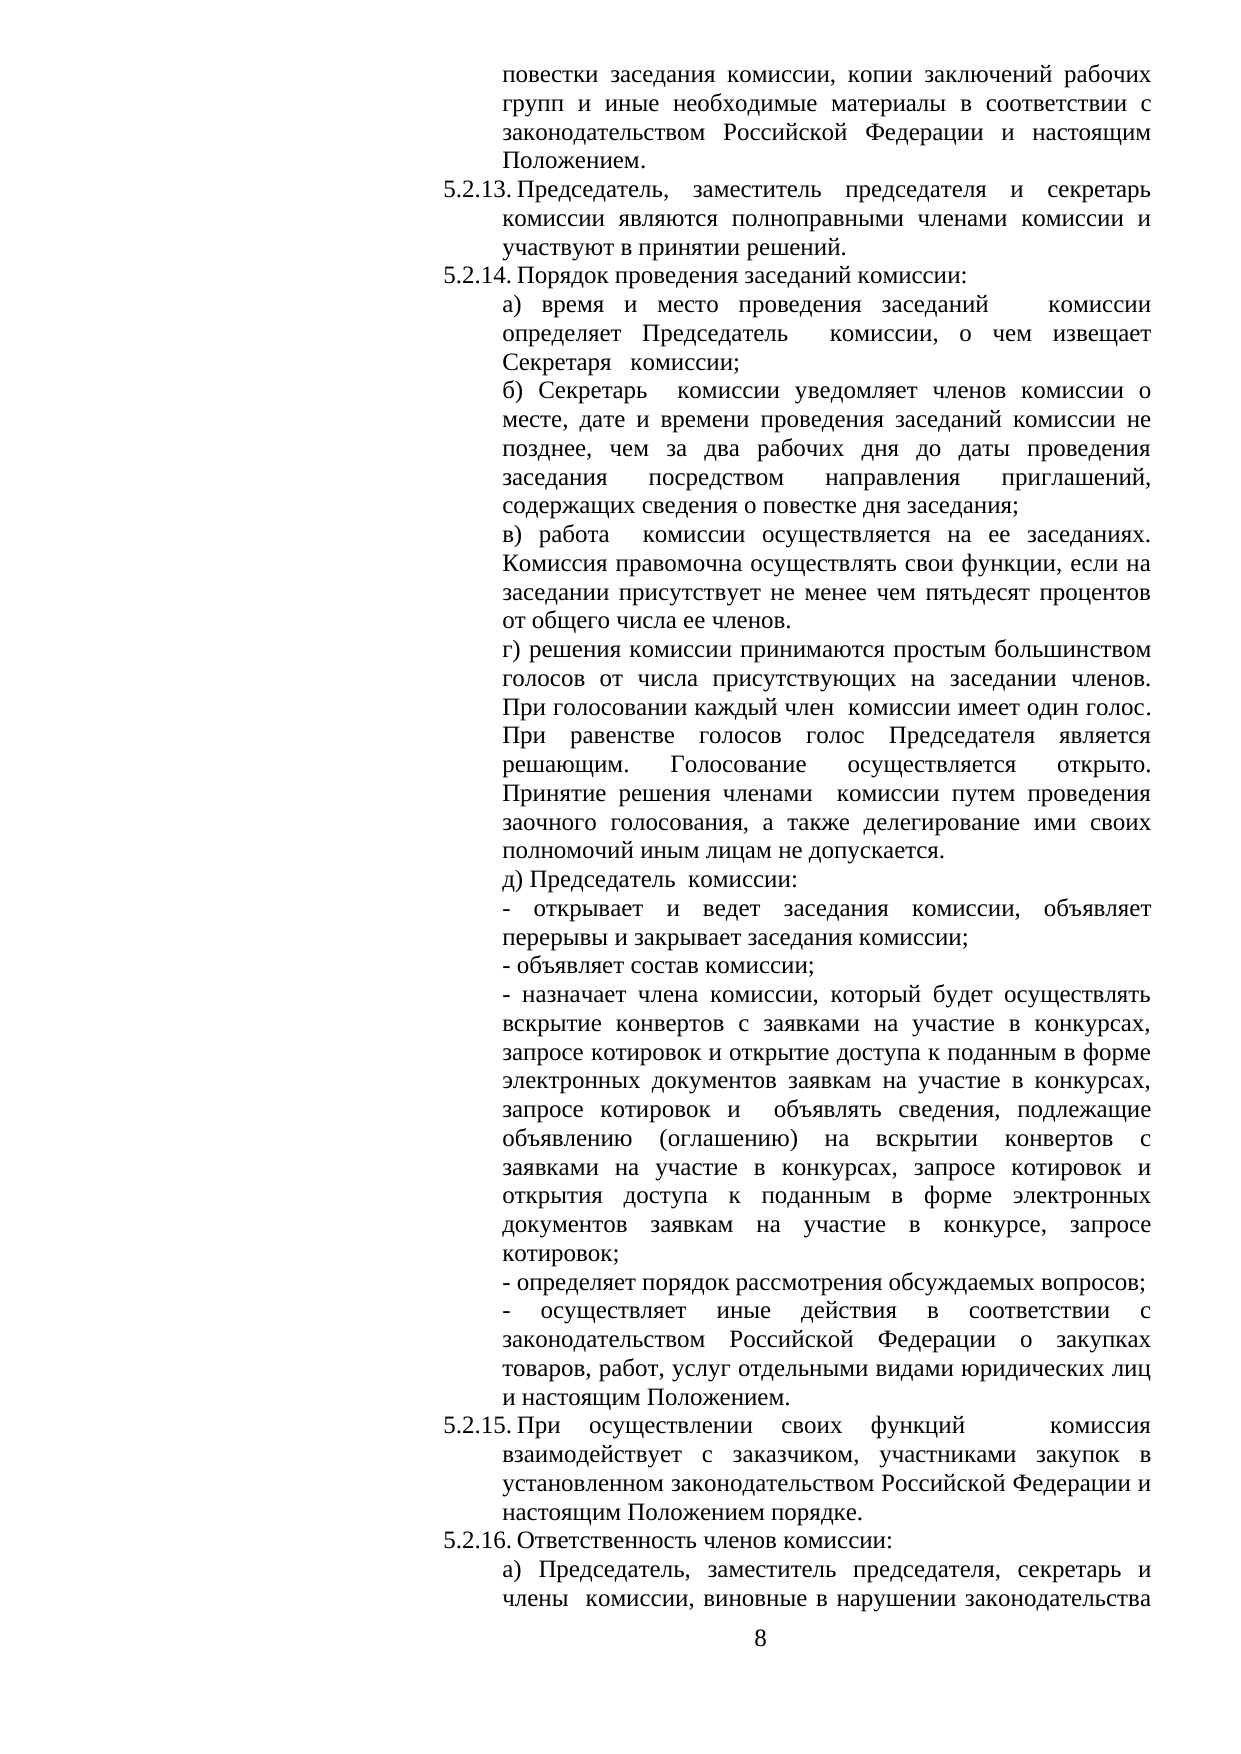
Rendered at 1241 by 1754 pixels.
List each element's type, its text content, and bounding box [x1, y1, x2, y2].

text - объявляет состав комиссии; [502, 950, 1152, 979]
list Председатель, заместитель председателя и секретарь комиссии являются полноправными членами комиссии и участвуют в принятии решений. [443, 174, 1152, 260]
text б) Секретарь комиссии уведомляет членов комиссии о месте, дате и времени проведения заседаний комиссии не позднее, чем за два рабочих дня до даты проведения заседания посредством направления приглашений, содержащих сведения о повестке дня заседания; [502, 375, 1152, 519]
list При осуществлении своих функций комиссия взаимодействует с заказчиком, участниками закупок в установленном законодательством Российской Федерации и настоящим Положением порядке. [443, 1410, 1152, 1525]
text - осуществляет иные действия в соответствии с законодательством Российской Федерации о закупках товаров, работ, услуг отдельными видами юридических лиц и настоящим Положением. [502, 1295, 1152, 1410]
text - открывает и ведет заседания комиссии, объявляет перерывы и закрывает заседания комиссии; [502, 893, 1152, 950]
list Ответственность членов комиссии: [443, 1525, 1152, 1554]
text - назначает члена комиссии, который будет осуществлять вскрытие конвертов с заявками на участие в конкурсах, запросе котировок и открытие доступа к поданным в форме электронных документов заявкам на участие в конкурсах, запросе котировок и объявлять сведения, подлежащие объявлению (оглашению) на вскрытии конвертов с заявками на участие в конкурсах, запросе котировок и открытия доступа к поданным в форме электронных документов заявкам на участие в конкурсе, запросе котировок; [502, 979, 1152, 1267]
text в) работа комиссии осуществляется на ее заседаниях. Комиссия правомочна осуществлять свои функции, если на заседании присутствует не менее чем пятьдесят процентов от общего числа ее членов. [502, 519, 1152, 634]
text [502, 1554, 1152, 1612]
text д) Председатель комиссии: [502, 864, 1152, 893]
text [502, 59, 1152, 174]
text а) время и место проведения заседаний комиссии определяет Председатель комиссии, о чем извещает Секретаря комиссии; [502, 289, 1152, 375]
text - определяет порядок рассмотрения обсуждаемых вопросов; [502, 1267, 1152, 1295]
text г) решения комиссии принимаются простым большинством голосов от числа присутствующих на заседании членов. При голосовании каждый член комиссии имеет один голос. При равенстве голосов голос Председателя является решающим. Голосование осуществляется открыто. Принятие решения членами комиссии путем проведения заочного голосования, а также делегирование ими своих полномочий иным лицам не допускается. [502, 634, 1152, 864]
list Порядок проведения заседаний комиссии: [443, 260, 1152, 289]
